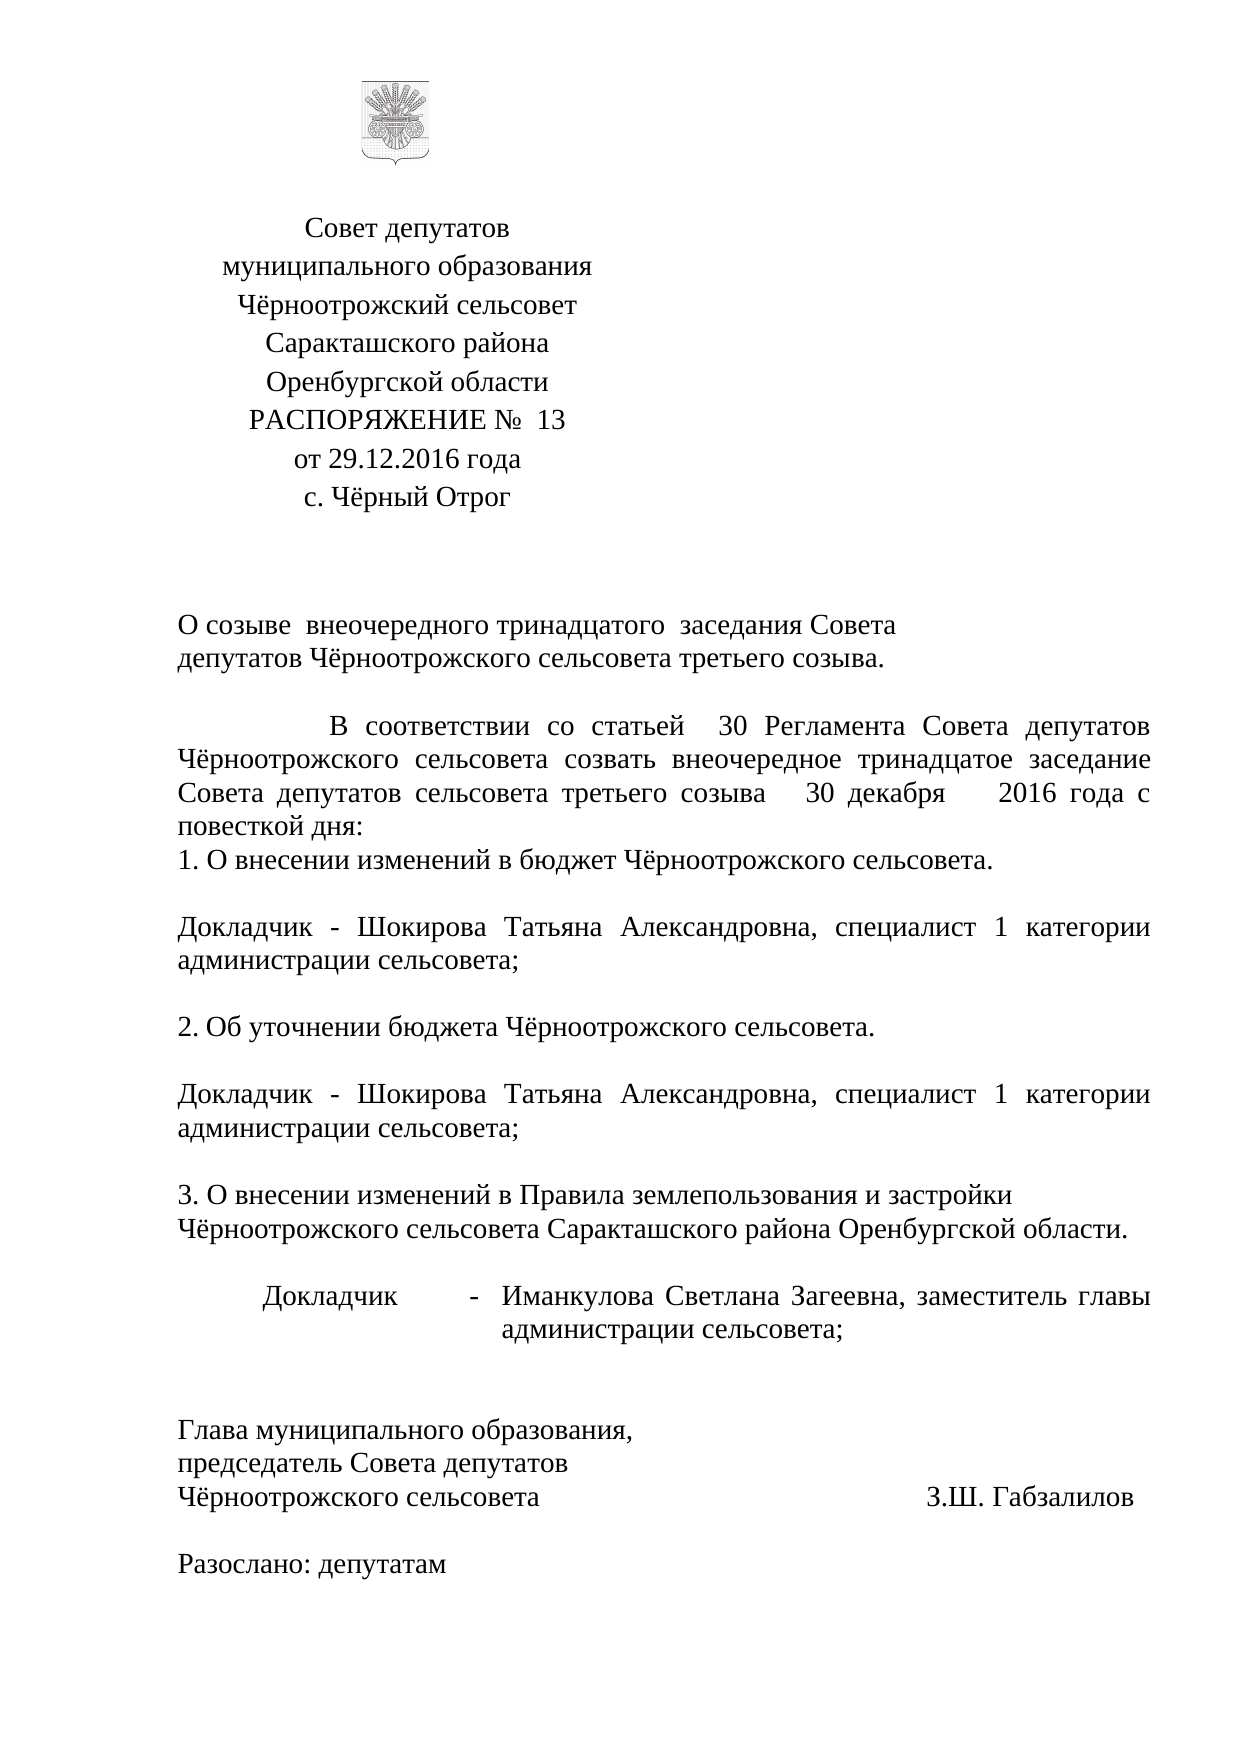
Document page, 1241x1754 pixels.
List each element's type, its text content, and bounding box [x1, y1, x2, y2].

text 1. О внесении изменений в бюджет Чёрноотрожского сельсовета. [177, 842, 1152, 875]
subtitle О созыве внеочередного тринадцатого заседания Совета [177, 607, 1152, 641]
text Чёрноотрожского сельсовета Саракташского района Оренбургской области. [177, 1211, 1152, 1244]
text 3. О внесении изменений в Правила землепользования и застройки [177, 1177, 1152, 1211]
table_header Совет депутатов муниципального образования Чёрноотрожский сельсовет Саракташского района Оренбургской области РАСПОРЯЖЕНИЕ № 13 от 29.12.2016 года с. Чёрный Отрог [166, 82, 648, 554]
subtitle депутатов Чёрноотрожского сельсовета третьего созыва. [177, 641, 1152, 674]
text Докладчик - Шокирова Татьяна Александровна, специалист 1 категории администрации сельсовета; [177, 909, 1152, 976]
table_header Докладчик [251, 1278, 458, 1378]
text Глава муниципального образования, [177, 1412, 1152, 1446]
table_header - [458, 1278, 490, 1378]
text председатель Совета депутатов [177, 1446, 1152, 1479]
text Разослано: депутатам [177, 1546, 1152, 1580]
table_header Иманкулова Светлана Загеевна, заместитель главы администрации сельсовета; [490, 1278, 1163, 1378]
picture [361, 81, 429, 166]
text Докладчик - Шокирова Татьяна Александровна, специалист 1 категории администрации сельсовета; [177, 1077, 1152, 1144]
text В соответствии со статьей 30 Регламента Совета депутатов Чёрноотрожского сельсовета созвать внеочередное тринадцатое заседание Совета депутатов сельсовета третьего созыва 30 декабря 2016 года с повесткой дня: [177, 708, 1152, 842]
text 2. Об уточнении бюджета Чёрноотрожского сельсовета. [177, 1009, 1152, 1043]
text Чёрноотрожского сельсовета З.Ш. Габзалилов [177, 1479, 1152, 1513]
